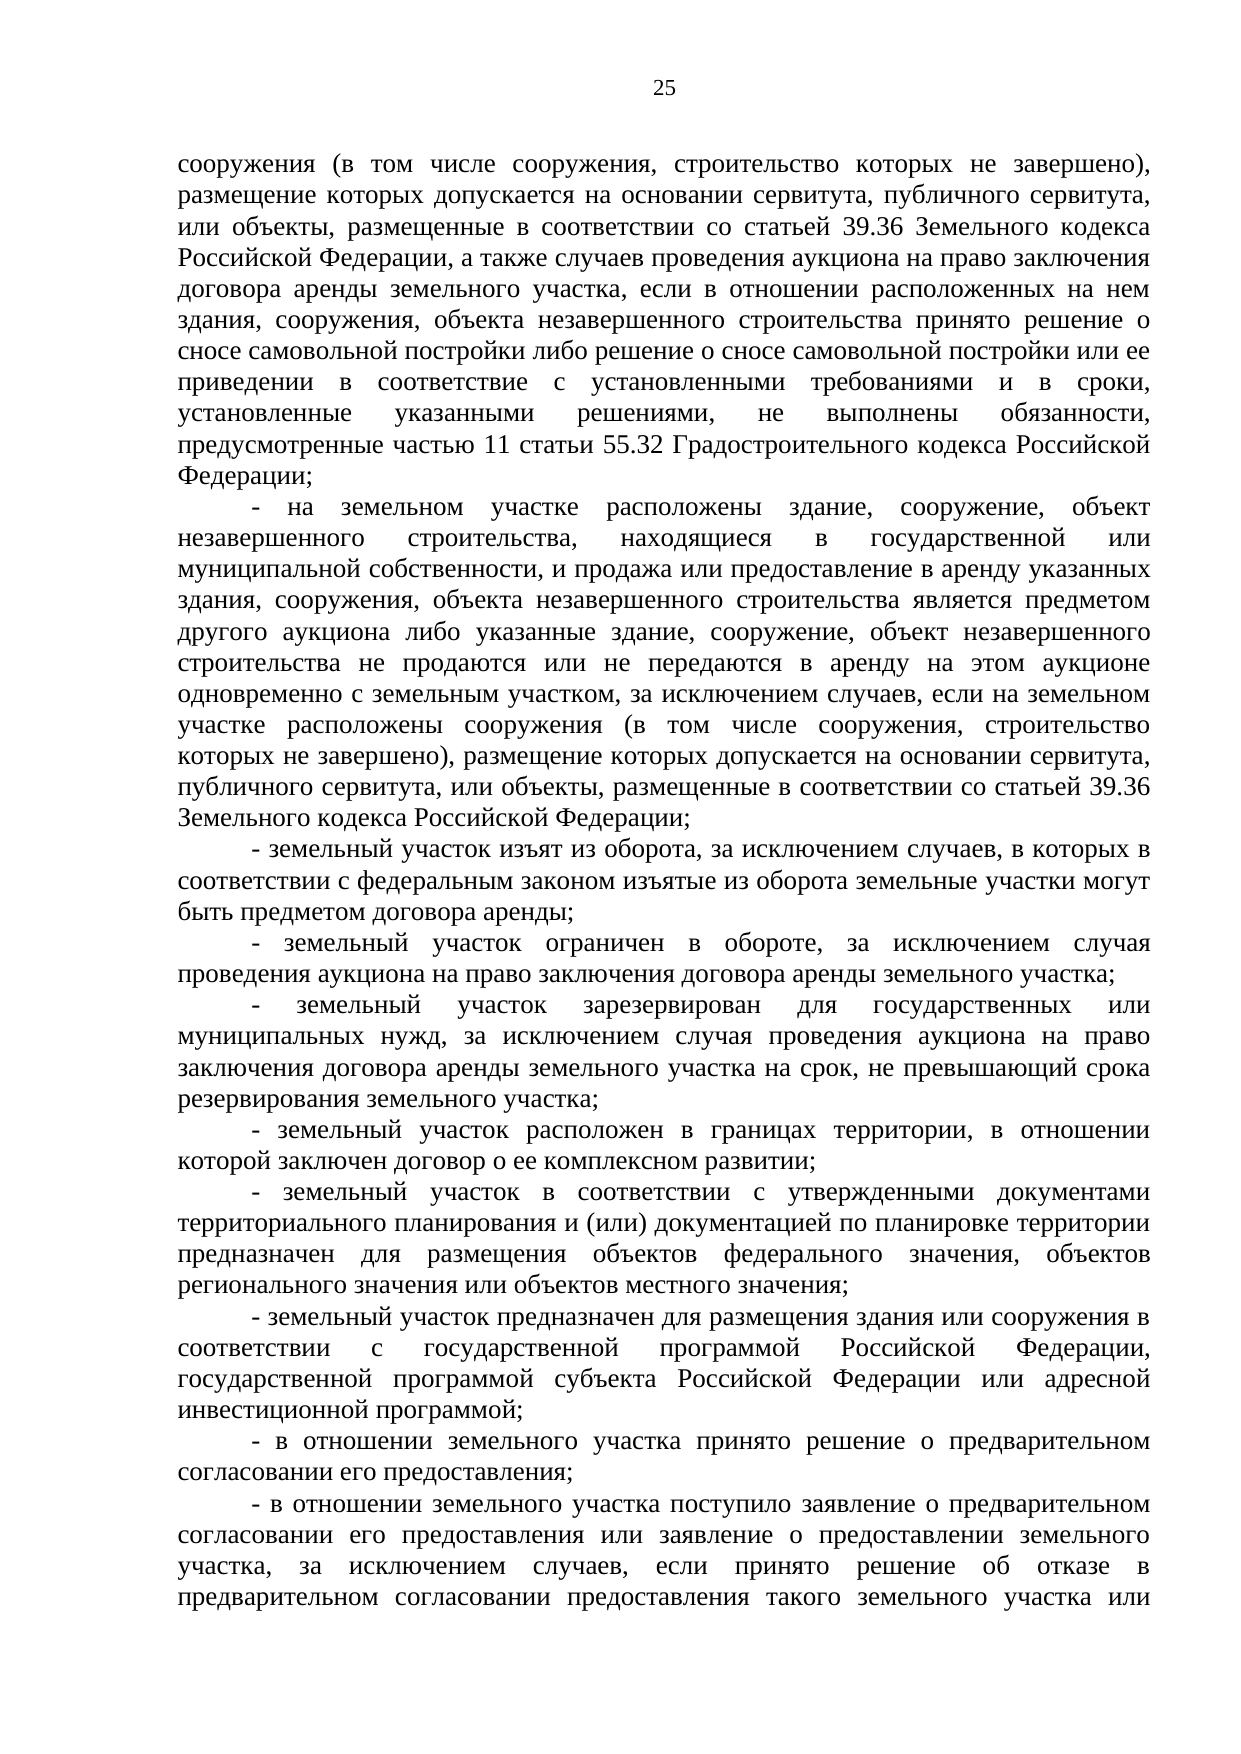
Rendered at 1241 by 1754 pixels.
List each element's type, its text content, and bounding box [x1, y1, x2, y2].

text - земельный участок ограничен в обороте, за исключением случая проведения аукциона на право заключения договора аренды земельного участка; [177, 926, 1152, 988]
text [177, 147, 1152, 490]
text - земельный участок предназначен для размещения здания или сооружения в соответствии с государственной программой Российской Федерации, государственной программой субъекта Российской Федерации или адресной инвестиционной программой; [177, 1300, 1152, 1424]
text - на земельном участке расположены здание, сооружение, объект незавершенного строительства, находящиеся в государственной или муниципальной собственности, и продажа или предоставление в аренду указанных здания, сооружения, объекта незавершенного строительства является предметом другого аукциона либо указанные здание, сооружение, объект незавершенного строительства не продаются или не передаются в аренду на этом аукционе одновременно с земельным участком, за исключением случаев, если на земельном участке расположены сооружения (в том числе сооружения, строительство которых не завершено), размещение которых допускается на основании сервитута, публичного сервитута, или объекты, размещенные в соответствии со статьей 39.36 Земельного кодекса Российской Федерации; [177, 490, 1152, 833]
text - земельный участок изъят из оборота, за исключением случаев, в которых в соответствии с федеральным законом изъятые из оборота земельные участки могут быть предметом договора аренды; [177, 833, 1152, 926]
text - в отношении земельного участка принято решение о предварительном согласовании его предоставления; [177, 1424, 1152, 1487]
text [177, 1487, 1152, 1611]
text - земельный участок расположен в границах территории, в отношении которой заключен договор о ее комплексном развитии; [177, 1113, 1152, 1175]
text - земельный участок зарезервирован для государственных или муниципальных нужд, за исключением случая проведения аукциона на право заключения договора аренды земельного участка на срок, не превышающий срока резервирования земельного участка; [177, 988, 1152, 1113]
text - земельный участок в соответствии с утвержденными документами территориального планирования и (или) документацией по планировке территории предназначен для размещения объектов федерального значения, объектов регионального значения или объектов местного значения; [177, 1175, 1152, 1300]
